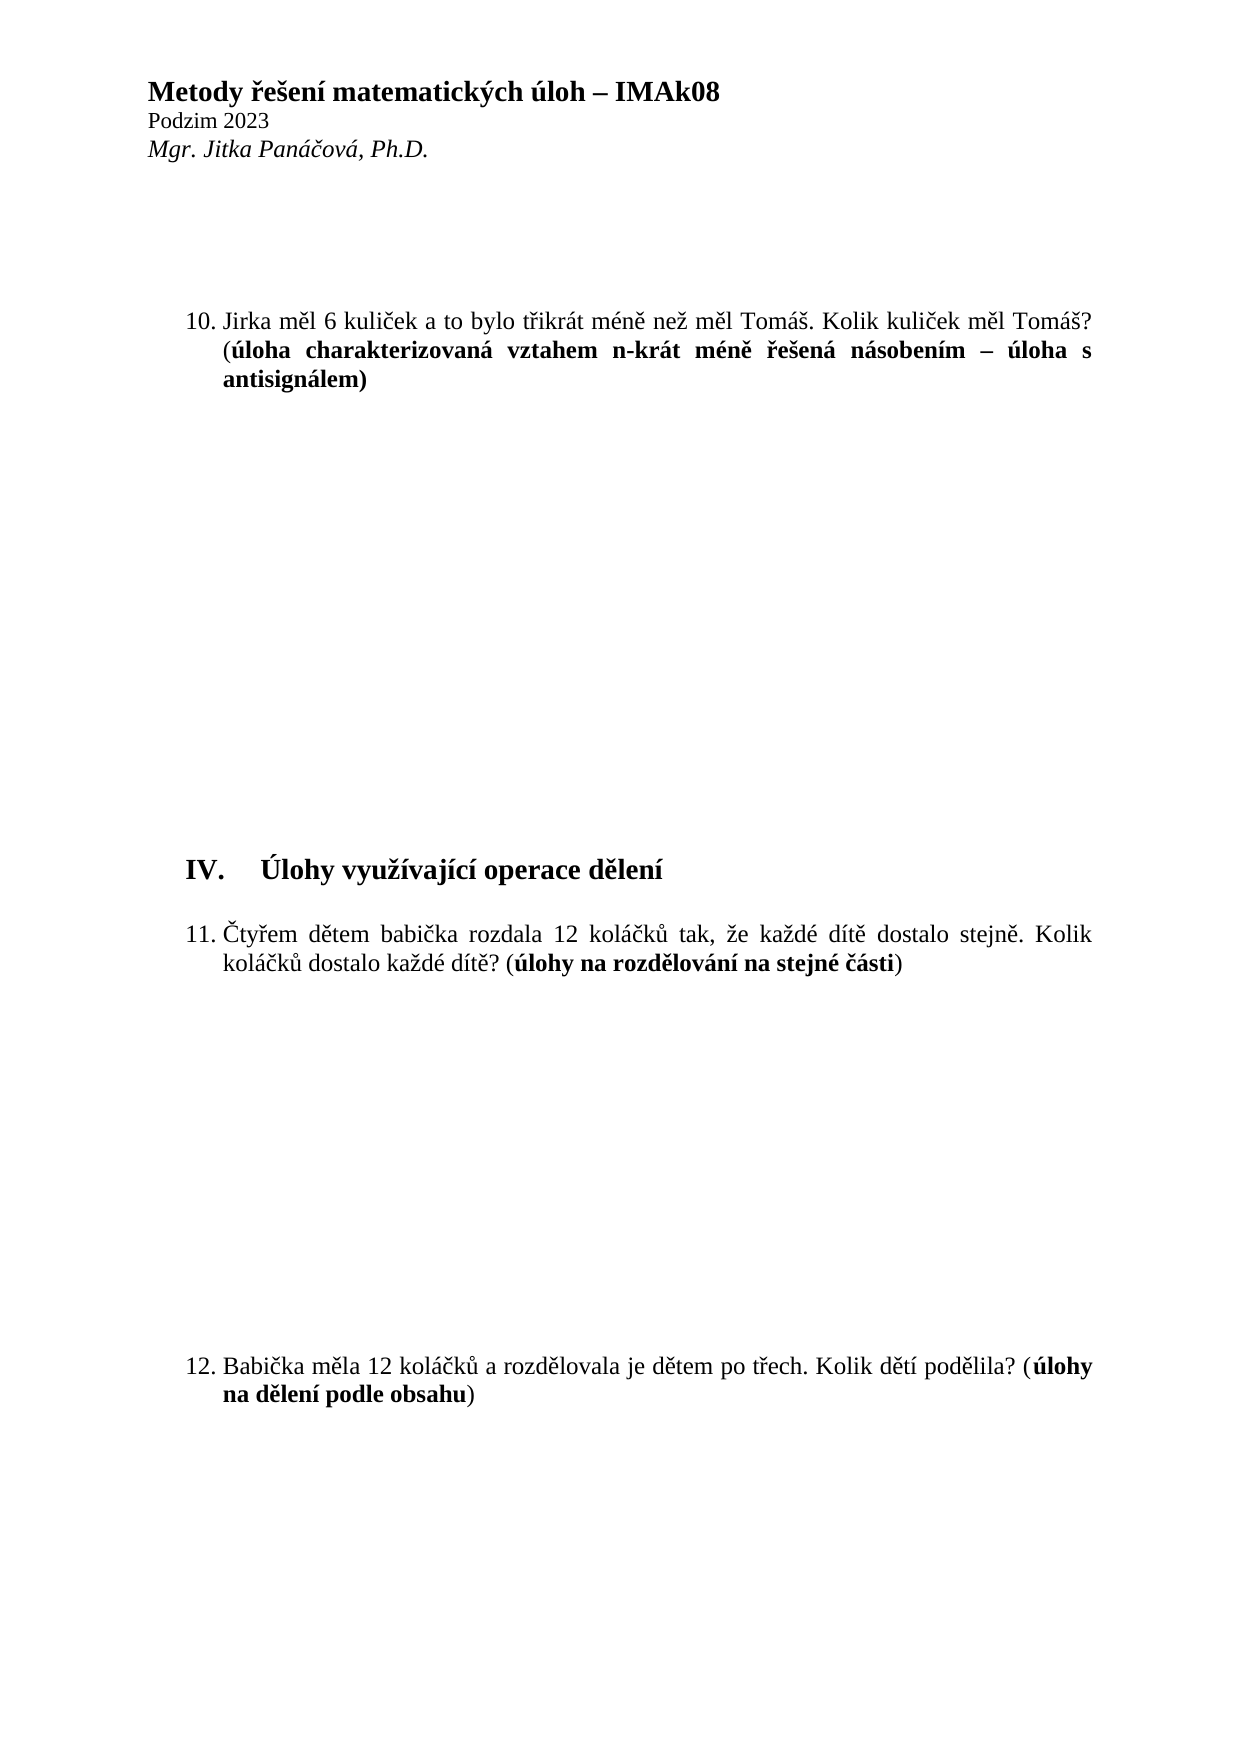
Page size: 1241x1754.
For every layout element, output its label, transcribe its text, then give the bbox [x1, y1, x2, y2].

list Úlohy využívající operace dělení [185, 852, 1093, 886]
list Jirka měl 6 kuliček a to bylo třikrát méně než měl Tomáš. Kolik kuliček měl Tomáš? (úloha charakterizovaná vztahem n-krát méně řešená násobením – úloha s antisignálem) [185, 306, 1093, 392]
list Babička měla 12 koláčků a rozdělovala je dětem po třech. Kolik dětí podělila? (úlohy na dělení podle obsahu) [185, 1351, 1093, 1408]
list Čtyřem dětem babička rozdala 12 koláčků tak, že každé dítě dostalo stejně. Kolik koláčků dostalo každé dítě? (úlohy na rozdělování na stejné části) [185, 919, 1093, 977]
